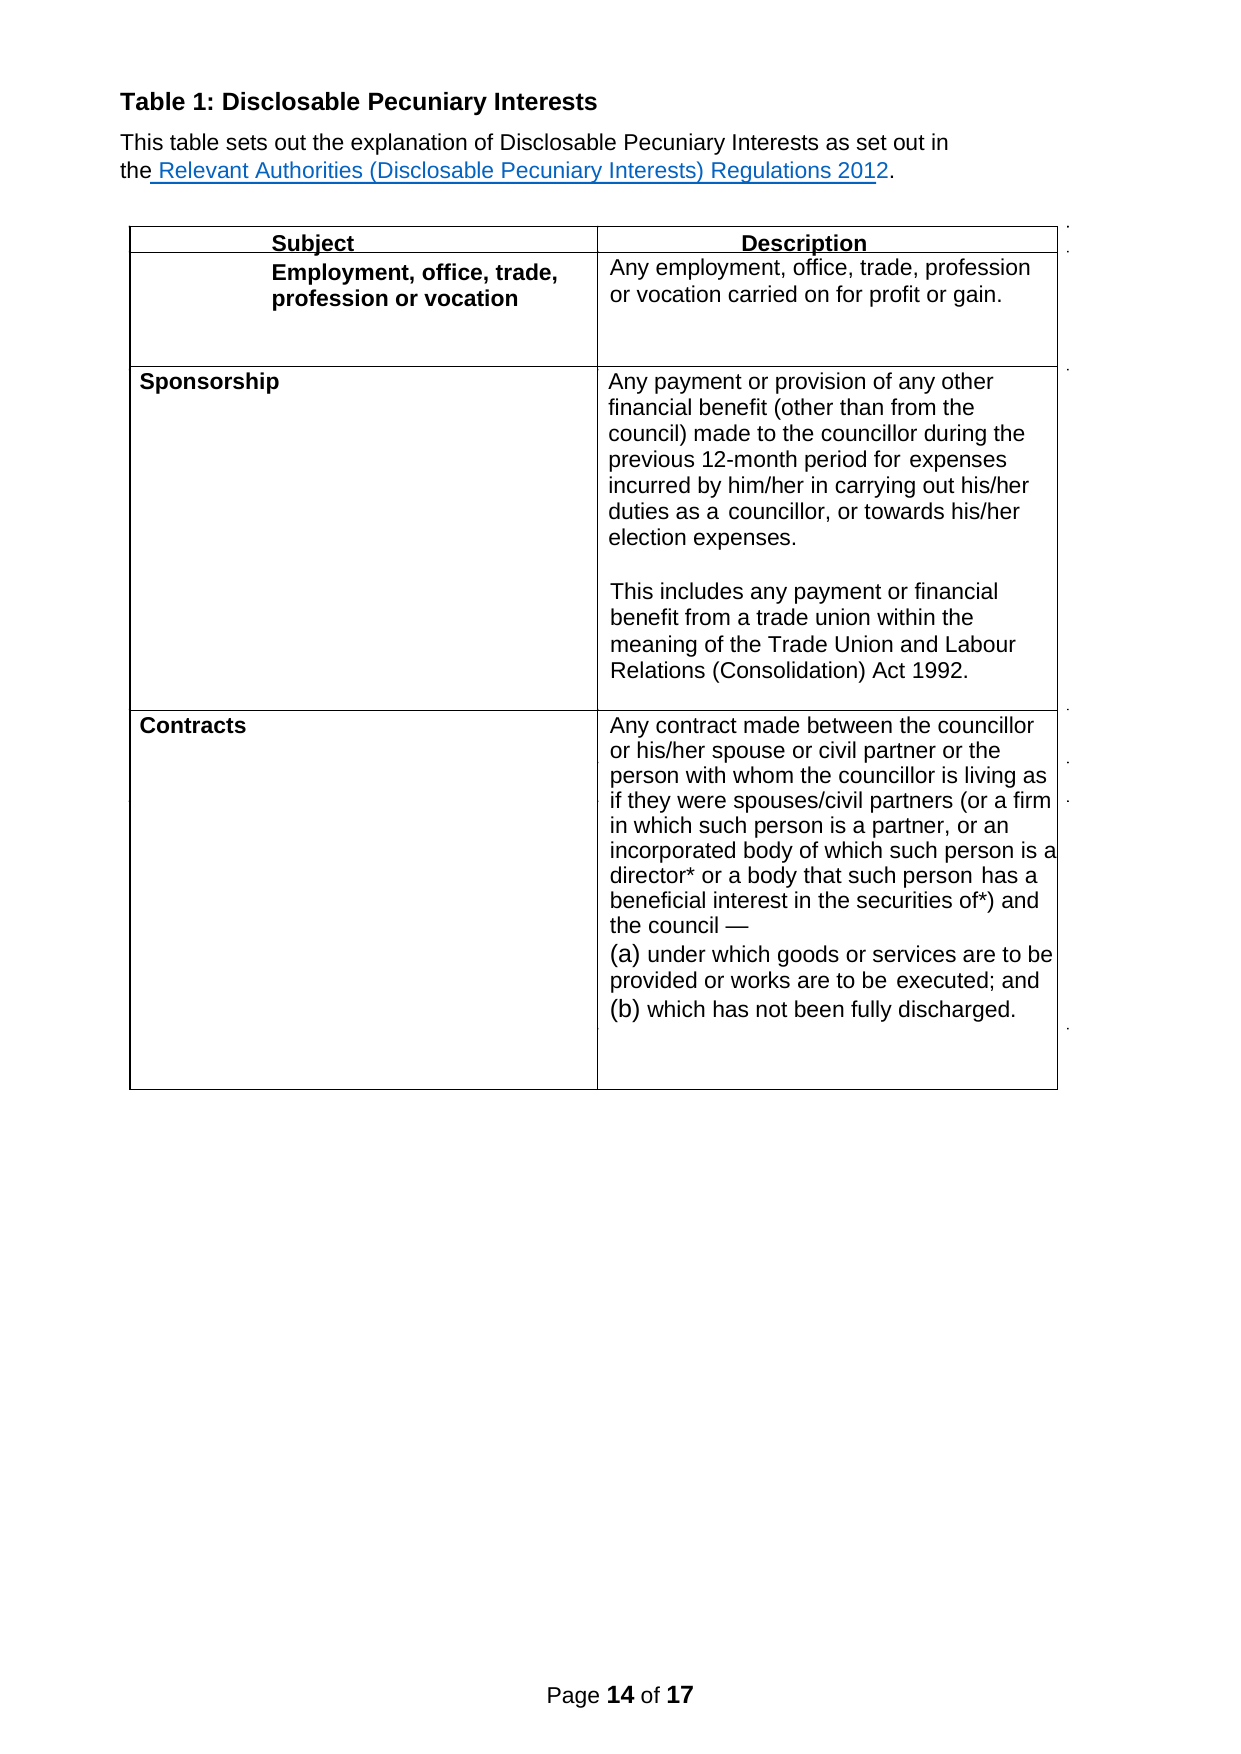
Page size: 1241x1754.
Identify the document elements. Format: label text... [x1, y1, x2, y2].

table_cell Any employment, office, trade, profession or vocation carried on for profit or gain. [598, 253, 1057, 366]
text Table 1: Disclosable Pecuniary Interests [120, 90, 1120, 116]
table_cell Sponsorship [131, 367, 597, 710]
table_header [131, 227, 597, 252]
text This table sets out the explanation of Disclosable Pecuniary Interests as set out in the Relevant Authorities (Disclosable Pecuniary Interests) Regulations 2012. [120, 128, 965, 185]
table_cell Any contract made between the councillor or his/her spouse or civil partner or the person with whom the councillor is living as if they were spouses/civil partners (or a firm in which such person is a partner, or an incorporated body of which such person is a director* or a body that such person has a beneficial interest in the securities of*) and the council — (a) under which goods or services are to be provided or works are to be executed; and (b) which has not been fully discharged. [598, 711, 1057, 1089]
table_cell [131, 253, 597, 366]
table_header [598, 227, 1057, 252]
table_cell Contracts [131, 711, 597, 1089]
table_cell Any payment or provision of any other financial benefit (other than from the council) made to the councillor during the previous 12-month period for expenses incurred by him/her in carrying out his/her duties as a councillor, or towards his/her election expenses. This includes any payment or financial benefit from a trade union within the meaning of the Trade Union and Labour Relations (Consolidation) Act 1992. [598, 367, 1057, 710]
